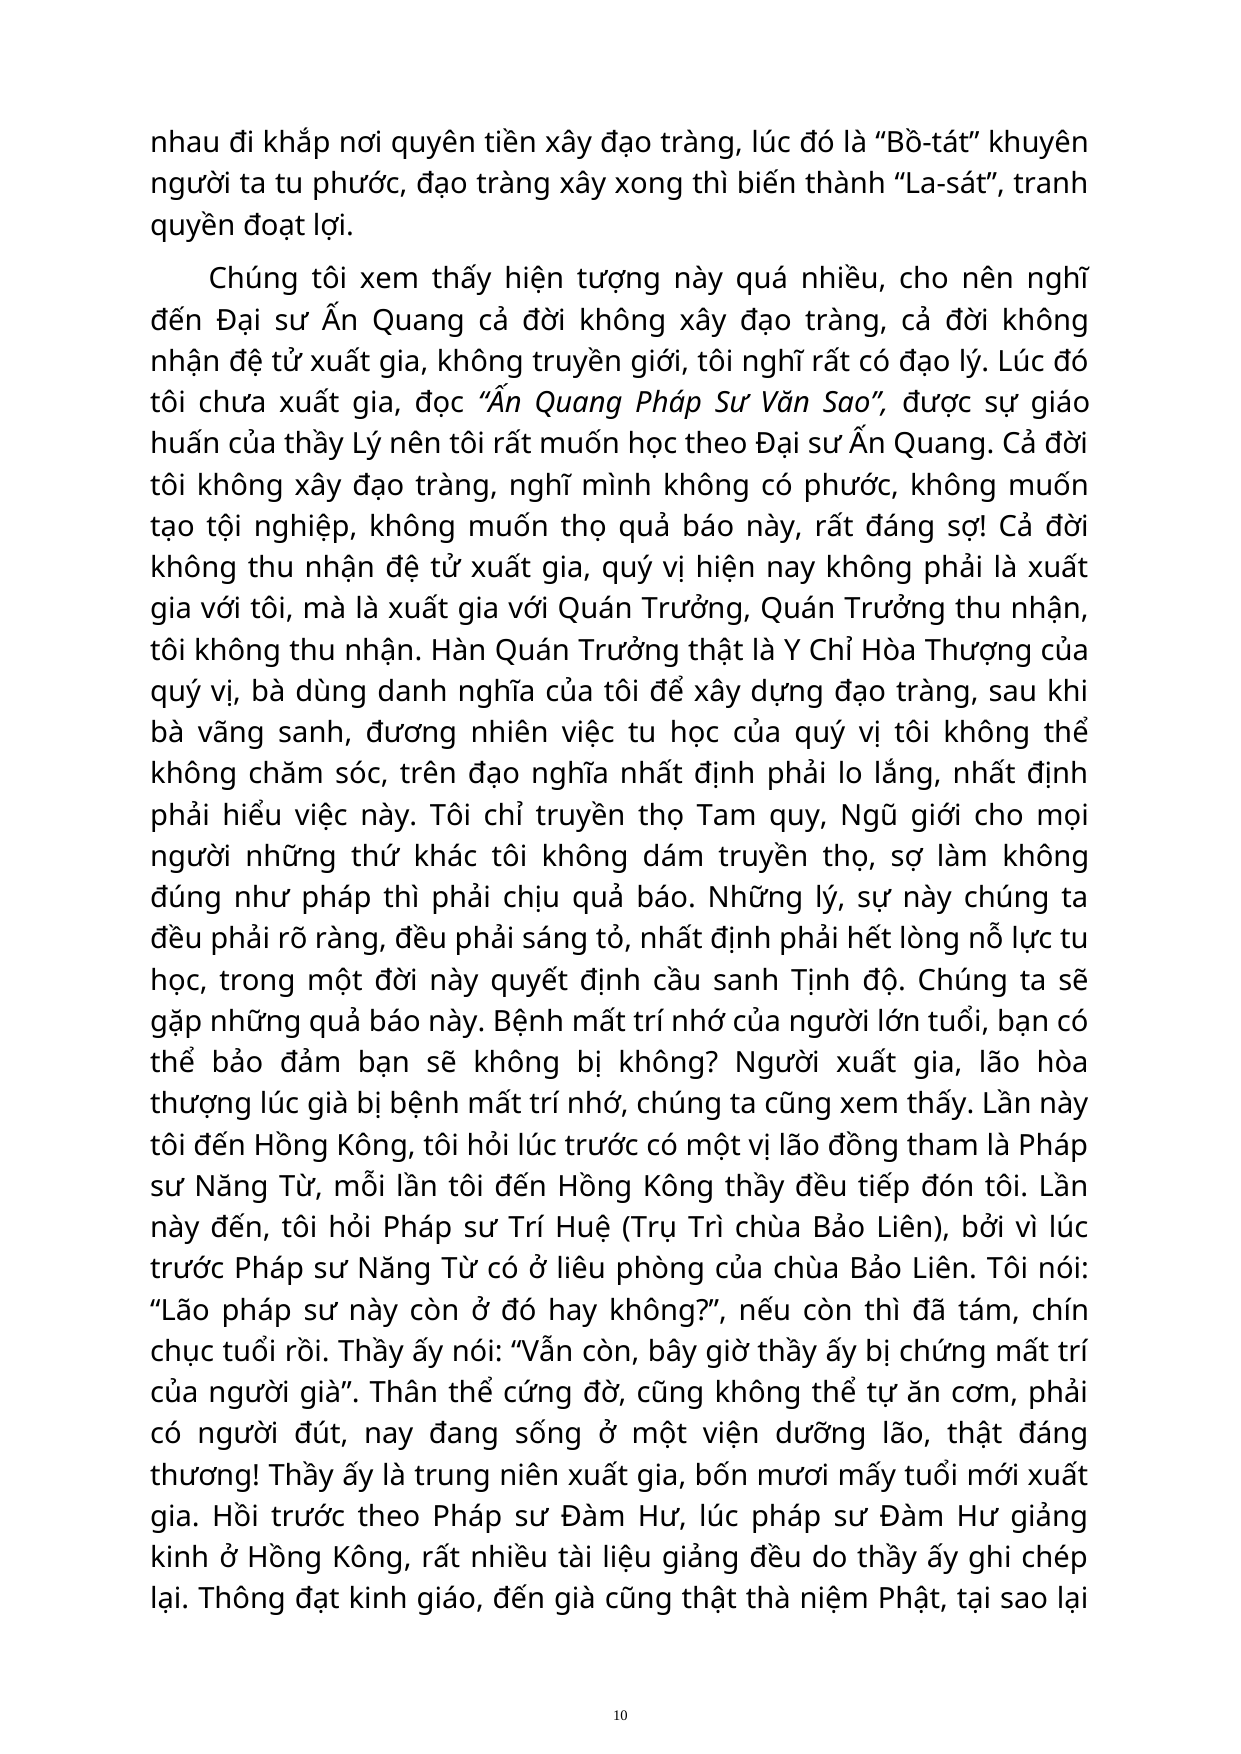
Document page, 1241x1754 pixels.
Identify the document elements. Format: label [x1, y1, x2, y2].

text [150, 120, 1090, 244]
text [150, 256, 1090, 1617]
